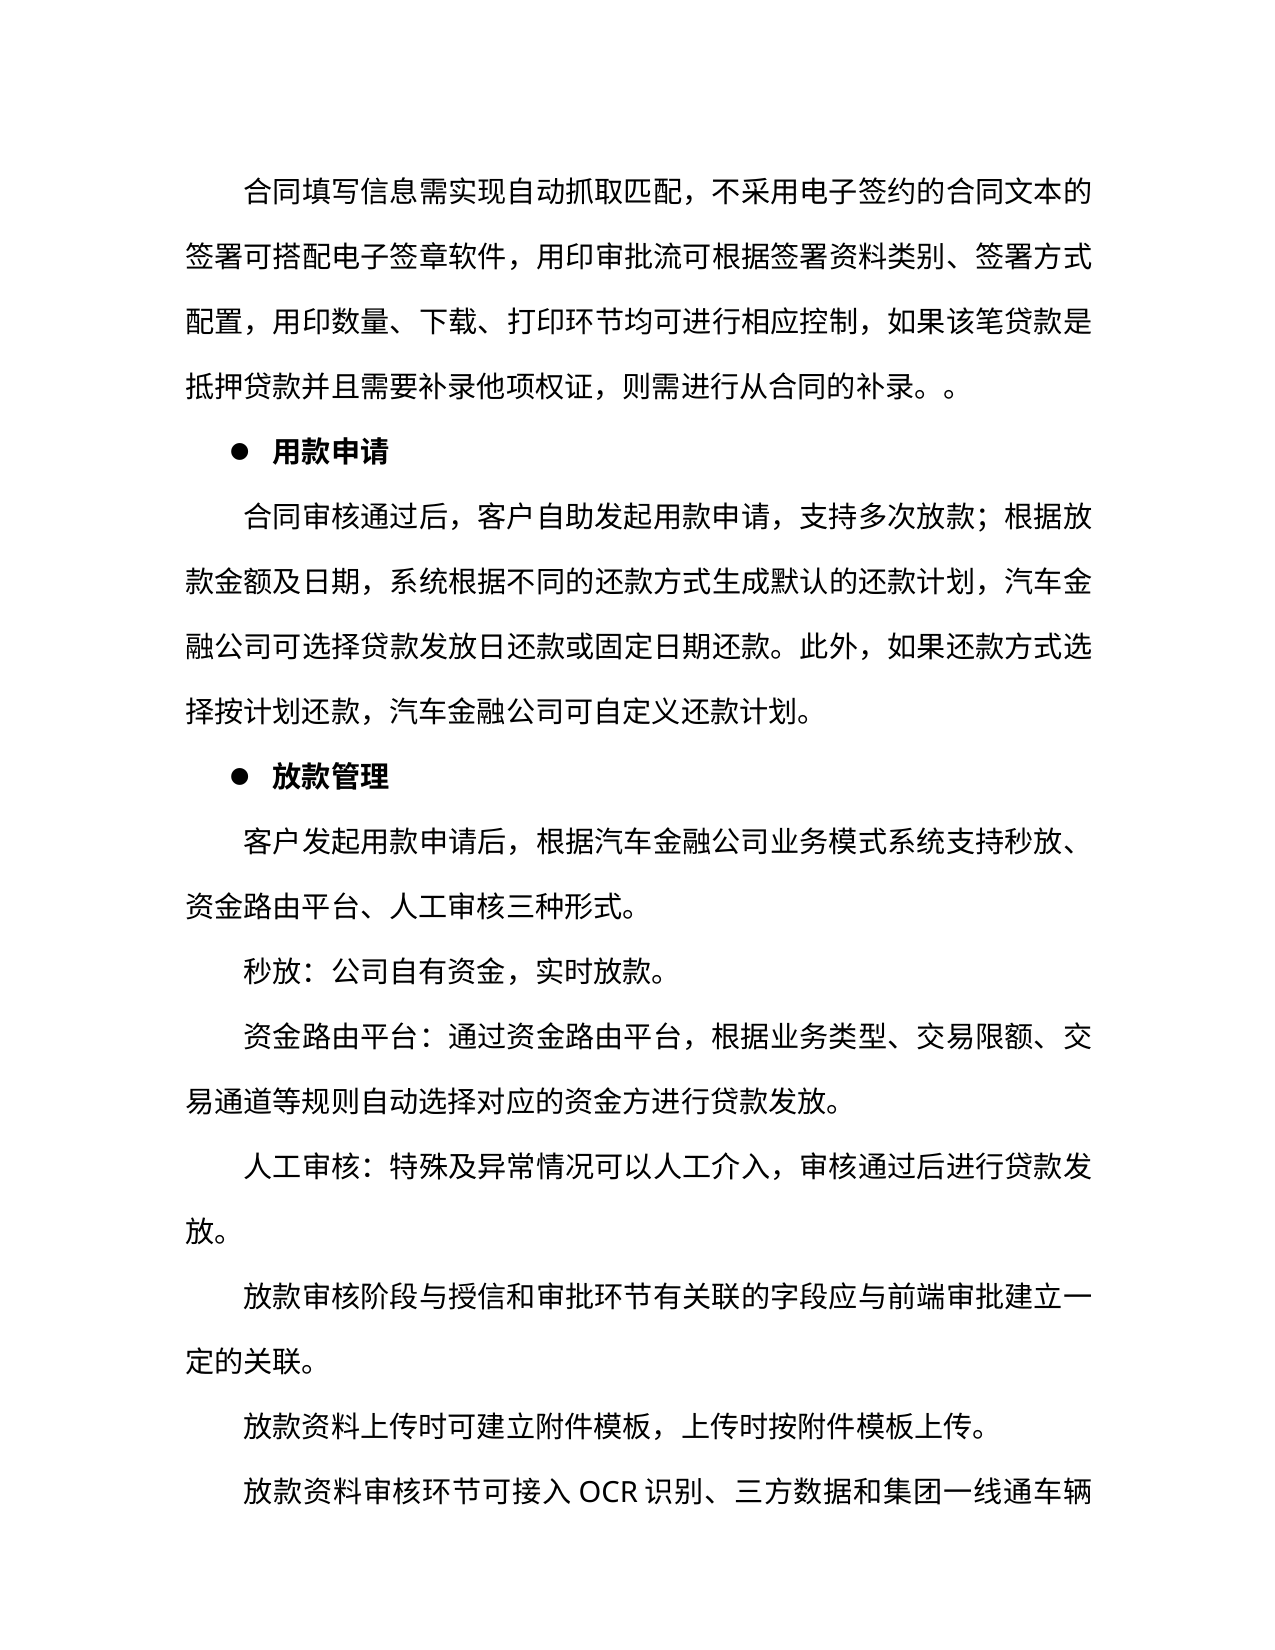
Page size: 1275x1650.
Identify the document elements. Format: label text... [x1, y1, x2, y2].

text 资金路由平台：通过资金路由平台，根据业务类型、交易限额、交易通道等规则自动选择对应的资金方进行贷款发放。 [185, 1002, 1092, 1132]
text 秒放：公司自有资金，实时放款。 [185, 937, 1092, 1002]
text 合同填写信息需实现自动抓取匹配，不采用电子签约的合同文本的签署可搭配电子签章软件，用印审批流可根据签署资料类别、签署方式配置，用印数量、下载、打印环节均可进行相应控制，如果该笔贷款是抵押贷款并且需要补录他项权证，则需进行从合同的补录。。 [185, 157, 1092, 417]
list 用款申请 [185, 417, 1092, 482]
text 客户发起用款申请后，根据汽车金融公司业务模式系统支持秒放、资金路由平台、人工审核三种形式。 [185, 807, 1092, 937]
list 放款管理 [185, 742, 1092, 807]
text 放款资料上传时可建立附件模板，上传时按附件模板上传。 [185, 1392, 1092, 1457]
text 放款审核阶段与授信和审批环节有关联的字段应与前端审批建立一定的关联。 [185, 1262, 1092, 1392]
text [185, 1457, 1092, 1522]
text 合同审核通过后，客户自助发起用款申请，支持多次放款；根据放款金额及日期，系统根据不同的还款方式生成默认的还款计划，汽车金融公司可选择贷款发放日还款或固定日期还款。此外，如果还款方式选择按计划还款，汽车金融公司可自定义还款计划。 [185, 482, 1092, 742]
text 人工审核：特殊及异常情况可以人工介入，审核通过后进行贷款发放。 [185, 1132, 1092, 1262]
